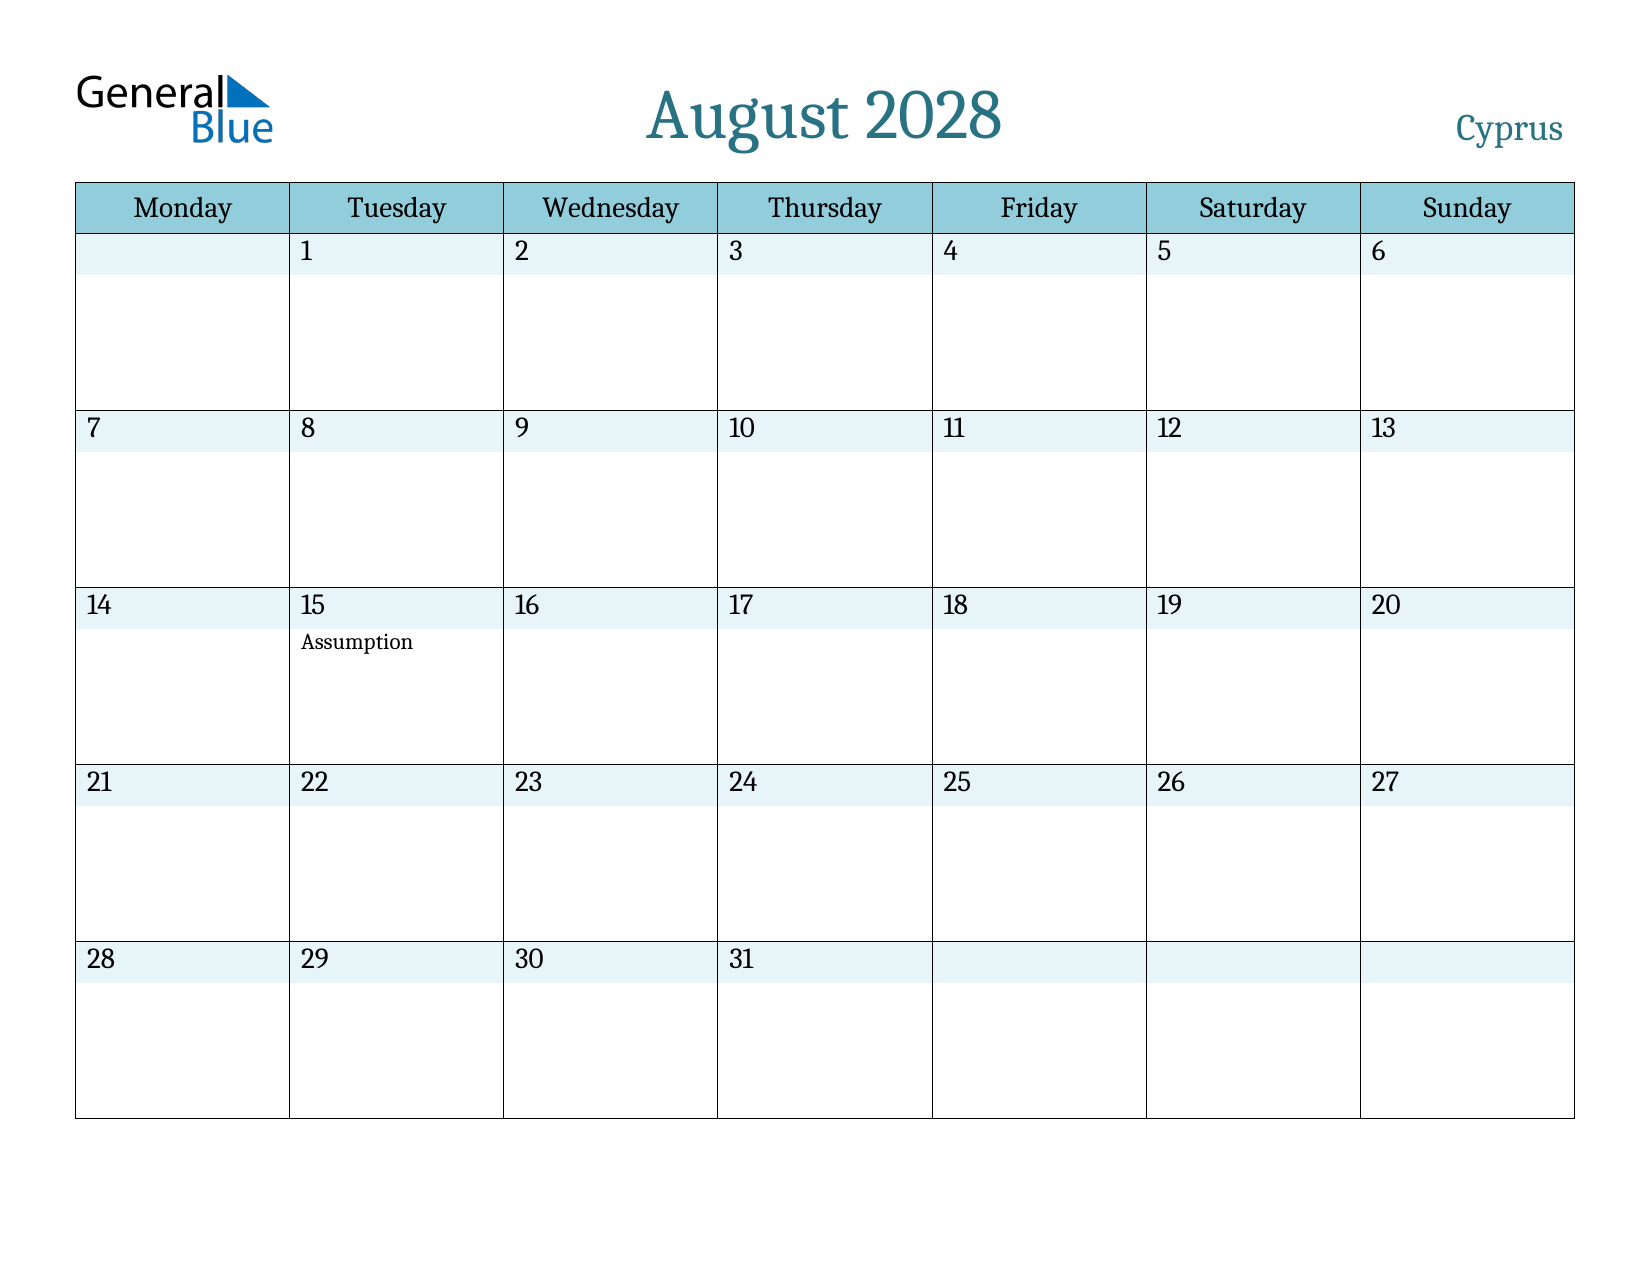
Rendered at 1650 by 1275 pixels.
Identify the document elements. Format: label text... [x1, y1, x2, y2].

table_cell Sunday [1361, 183, 1574, 233]
table_cell [1147, 806, 1360, 941]
table_cell 2 [504, 234, 717, 275]
table_cell [1361, 806, 1574, 941]
table_cell [718, 275, 932, 410]
table_cell [1361, 983, 1574, 1118]
table_cell Saturday [1147, 183, 1360, 233]
table_header [76, 75, 503, 182]
picture [77, 75, 273, 143]
table_cell 13 [1361, 411, 1574, 452]
table_cell 1 [290, 234, 503, 275]
table_cell [718, 629, 932, 764]
table_cell 24 [718, 765, 932, 806]
table_cell [1361, 452, 1574, 587]
table_cell 5 [1147, 234, 1360, 275]
table_cell [718, 983, 932, 1118]
table_cell 20 [1361, 588, 1574, 629]
table_cell 7 [76, 411, 289, 452]
table_cell [933, 452, 1146, 587]
table_cell 15 [290, 588, 503, 629]
table_cell 9 [504, 411, 717, 452]
table_header August 2028 [504, 75, 1146, 182]
table_cell [76, 275, 289, 410]
table_cell 29 [290, 942, 503, 983]
table_cell 8 [290, 411, 503, 452]
table_cell Friday [933, 183, 1146, 233]
table_cell 23 [504, 765, 717, 806]
table_cell [1147, 275, 1360, 410]
table_cell 18 [933, 588, 1146, 629]
table_cell 10 [718, 411, 932, 452]
table_cell 16 [504, 588, 717, 629]
table_cell 27 [1361, 765, 1574, 806]
table_cell [504, 275, 717, 410]
table_cell [504, 452, 717, 587]
table_cell [504, 629, 717, 764]
table_cell [504, 806, 717, 941]
table_cell 30 [504, 942, 717, 983]
table_cell [933, 983, 1146, 1118]
table_cell [76, 806, 289, 941]
table_cell [1147, 452, 1360, 587]
table_cell [290, 275, 503, 410]
table_cell 22 [290, 765, 503, 806]
table_cell 17 [718, 588, 932, 629]
table_cell 12 [1147, 411, 1360, 452]
table_cell [1147, 629, 1360, 764]
table_cell [1361, 942, 1574, 983]
table_cell [1147, 942, 1360, 983]
table_header Cyprus [1146, 75, 1574, 182]
table_cell [933, 629, 1146, 764]
table_cell [290, 806, 503, 941]
table_cell 28 [76, 942, 289, 983]
table_cell [76, 629, 289, 764]
table_cell [933, 942, 1146, 983]
table_cell 25 [933, 765, 1146, 806]
table_cell [718, 452, 932, 587]
table_cell 21 [76, 765, 289, 806]
table_cell Tuesday [290, 183, 503, 233]
table_cell [290, 983, 503, 1118]
table_cell 31 [718, 942, 932, 983]
table_cell 3 [718, 234, 932, 275]
table_cell Thursday [718, 183, 932, 233]
table_cell [76, 234, 289, 275]
table_cell Wednesday [504, 183, 717, 233]
table_cell 14 [76, 588, 289, 629]
table_cell [76, 452, 289, 587]
table_cell [1361, 629, 1574, 764]
table_cell [290, 452, 503, 587]
table_cell 4 [933, 234, 1146, 275]
table_cell [718, 806, 932, 941]
table_cell [933, 275, 1146, 410]
table_cell [1147, 983, 1360, 1118]
table_cell [933, 806, 1146, 941]
table_cell [76, 983, 289, 1118]
table_cell 26 [1147, 765, 1360, 806]
table_cell 6 [1361, 234, 1574, 275]
table_cell Assumption [290, 629, 503, 764]
table_cell [504, 983, 717, 1118]
table_cell 11 [933, 411, 1146, 452]
table_cell 19 [1147, 588, 1360, 629]
table_cell [1361, 275, 1574, 410]
table_cell Monday [76, 183, 289, 233]
